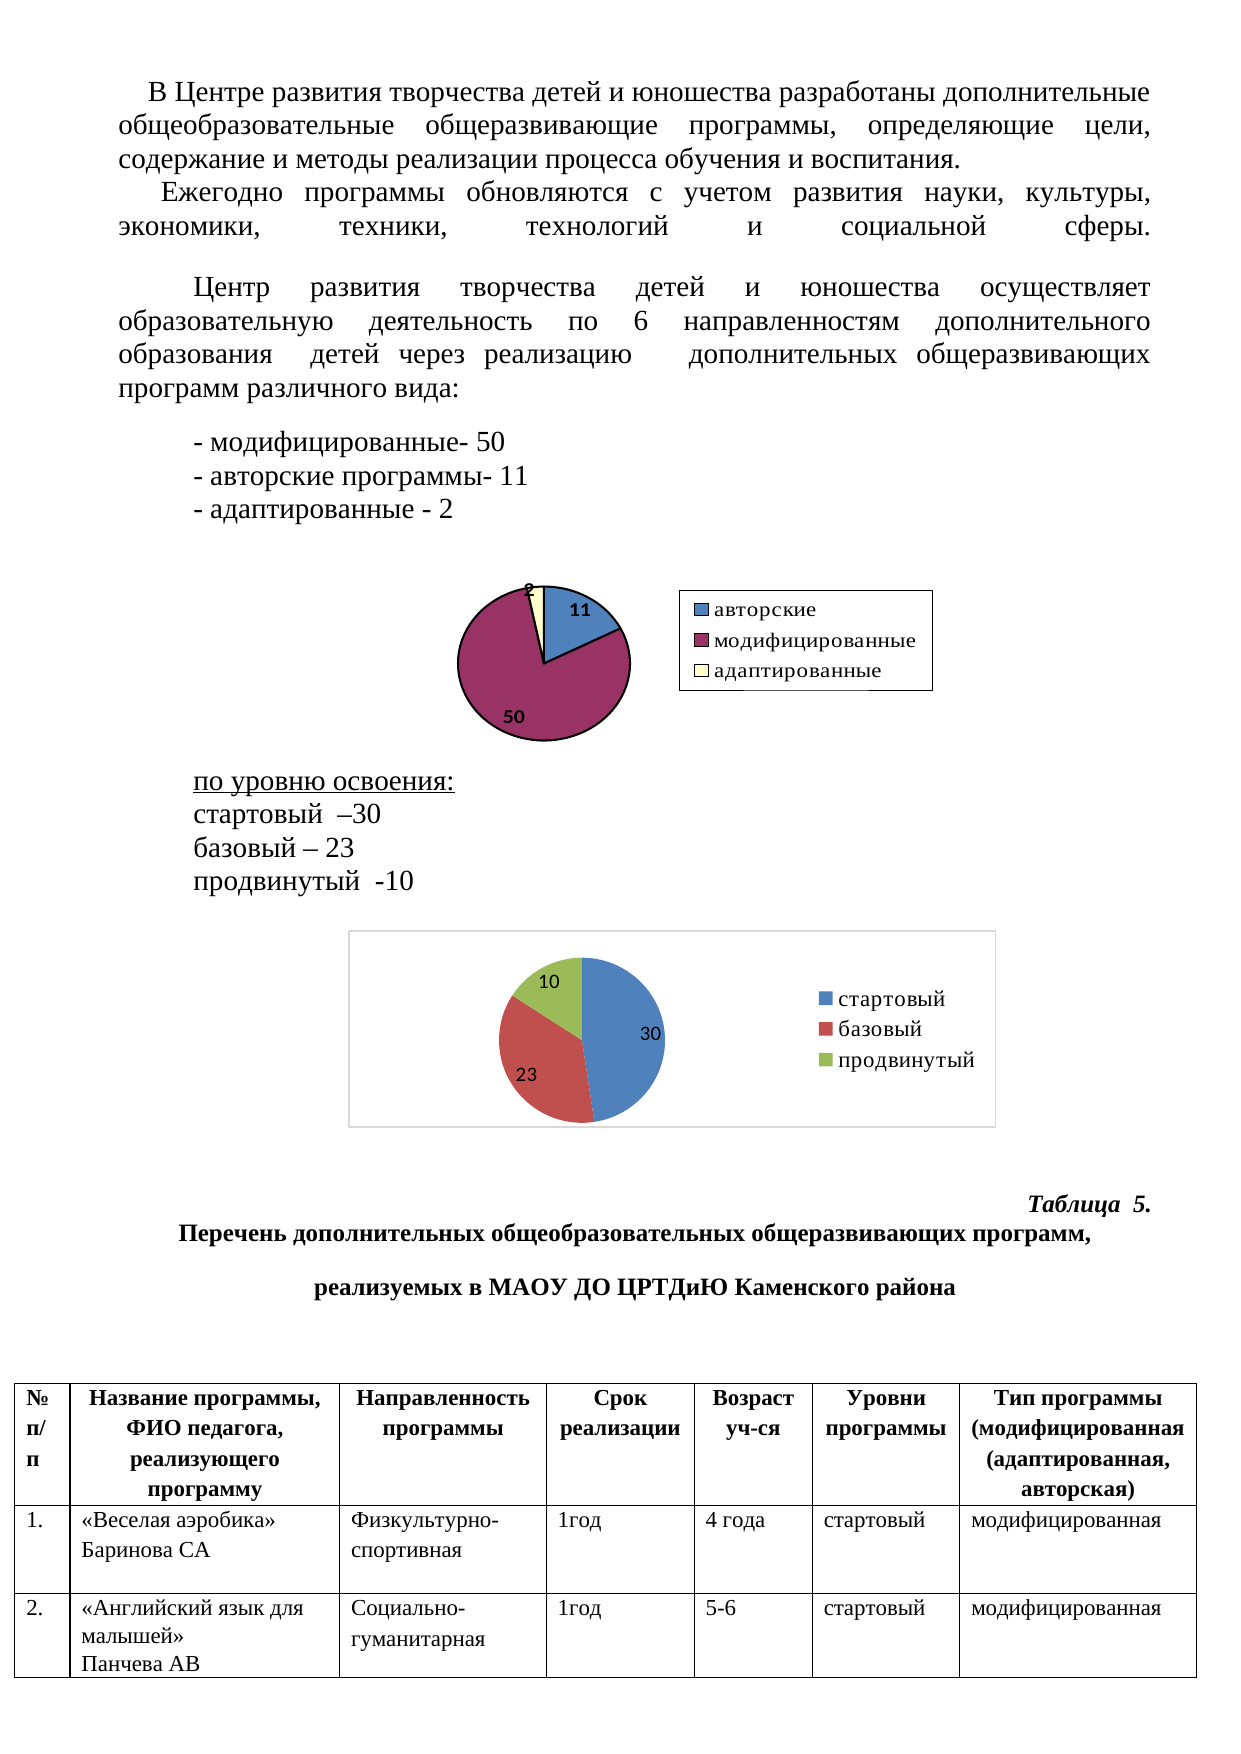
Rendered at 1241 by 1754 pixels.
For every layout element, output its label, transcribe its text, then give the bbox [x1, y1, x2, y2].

text Таблица 5. [118, 1189, 1152, 1218]
table_cell Физкультурно-спортивная [340, 1506, 546, 1593]
table_header Название программы, ФИО педагога, реализующего программу [71, 1384, 339, 1505]
text В Центре развития творчества детей и юношества разработаны дополнительные общеобразовательные общеразвивающие программы, определяющие цели, содержание и методы реализации процесса обучения и воспитания. [118, 74, 1152, 174]
text Центр развития творчества детей и юношества осуществляет образовательную деятельность по 6 направленностям дополнительного образования детей через реализацию дополнительных общеразвивающих программ различного вида: [118, 269, 1152, 404]
text - модифицированные- 50 [118, 424, 1152, 458]
table_cell «Веселая аэробика» Баринова СА [71, 1506, 339, 1593]
table_cell 2. [15, 1594, 69, 1677]
table_header Срок реализации [547, 1384, 694, 1505]
table_cell 5-6 [695, 1594, 812, 1677]
table_header Тип программы (модифицированная (адаптированная, авторская) [960, 1384, 1196, 1505]
table_cell 1год [547, 1506, 694, 1593]
text Ежегодно программы обновляются с учетом развития науки, культуры, экономики, техники, технологий и социальной сферы. [118, 174, 1152, 269]
table_cell стартовый [813, 1594, 959, 1677]
text - адаптированные - 2 [118, 492, 1152, 525]
table_cell 4 года [695, 1506, 812, 1593]
text базовый – 23 [118, 830, 1152, 863]
table_header Возраст уч-ся [695, 1384, 812, 1505]
table_cell Социально- гуманитарная [340, 1594, 546, 1677]
table_header № п/п [15, 1384, 69, 1505]
text продвинутый -10 [118, 863, 1152, 897]
table_cell «Английский язык для малышей» Панчева АВ [71, 1594, 339, 1677]
table_cell 1год [547, 1594, 694, 1677]
text реализуемых в МАОУ ДО ЦРТДиЮ Каменского района [118, 1272, 1152, 1301]
text - авторские программы- 11 [118, 458, 1152, 492]
table_cell модифицированная [960, 1506, 1196, 1593]
table_cell стартовый [813, 1506, 959, 1593]
table_header Уровни программы [813, 1384, 959, 1505]
text по уровню освоения: [118, 763, 1152, 796]
table_header Направленность программы [340, 1384, 546, 1505]
table_cell 1. [15, 1506, 69, 1593]
table_cell модифицированная [960, 1594, 1196, 1677]
text Перечень дополнительных общеобразовательных общеразвивающих программ, [118, 1218, 1152, 1247]
text стартовый –30 [118, 796, 1152, 830]
